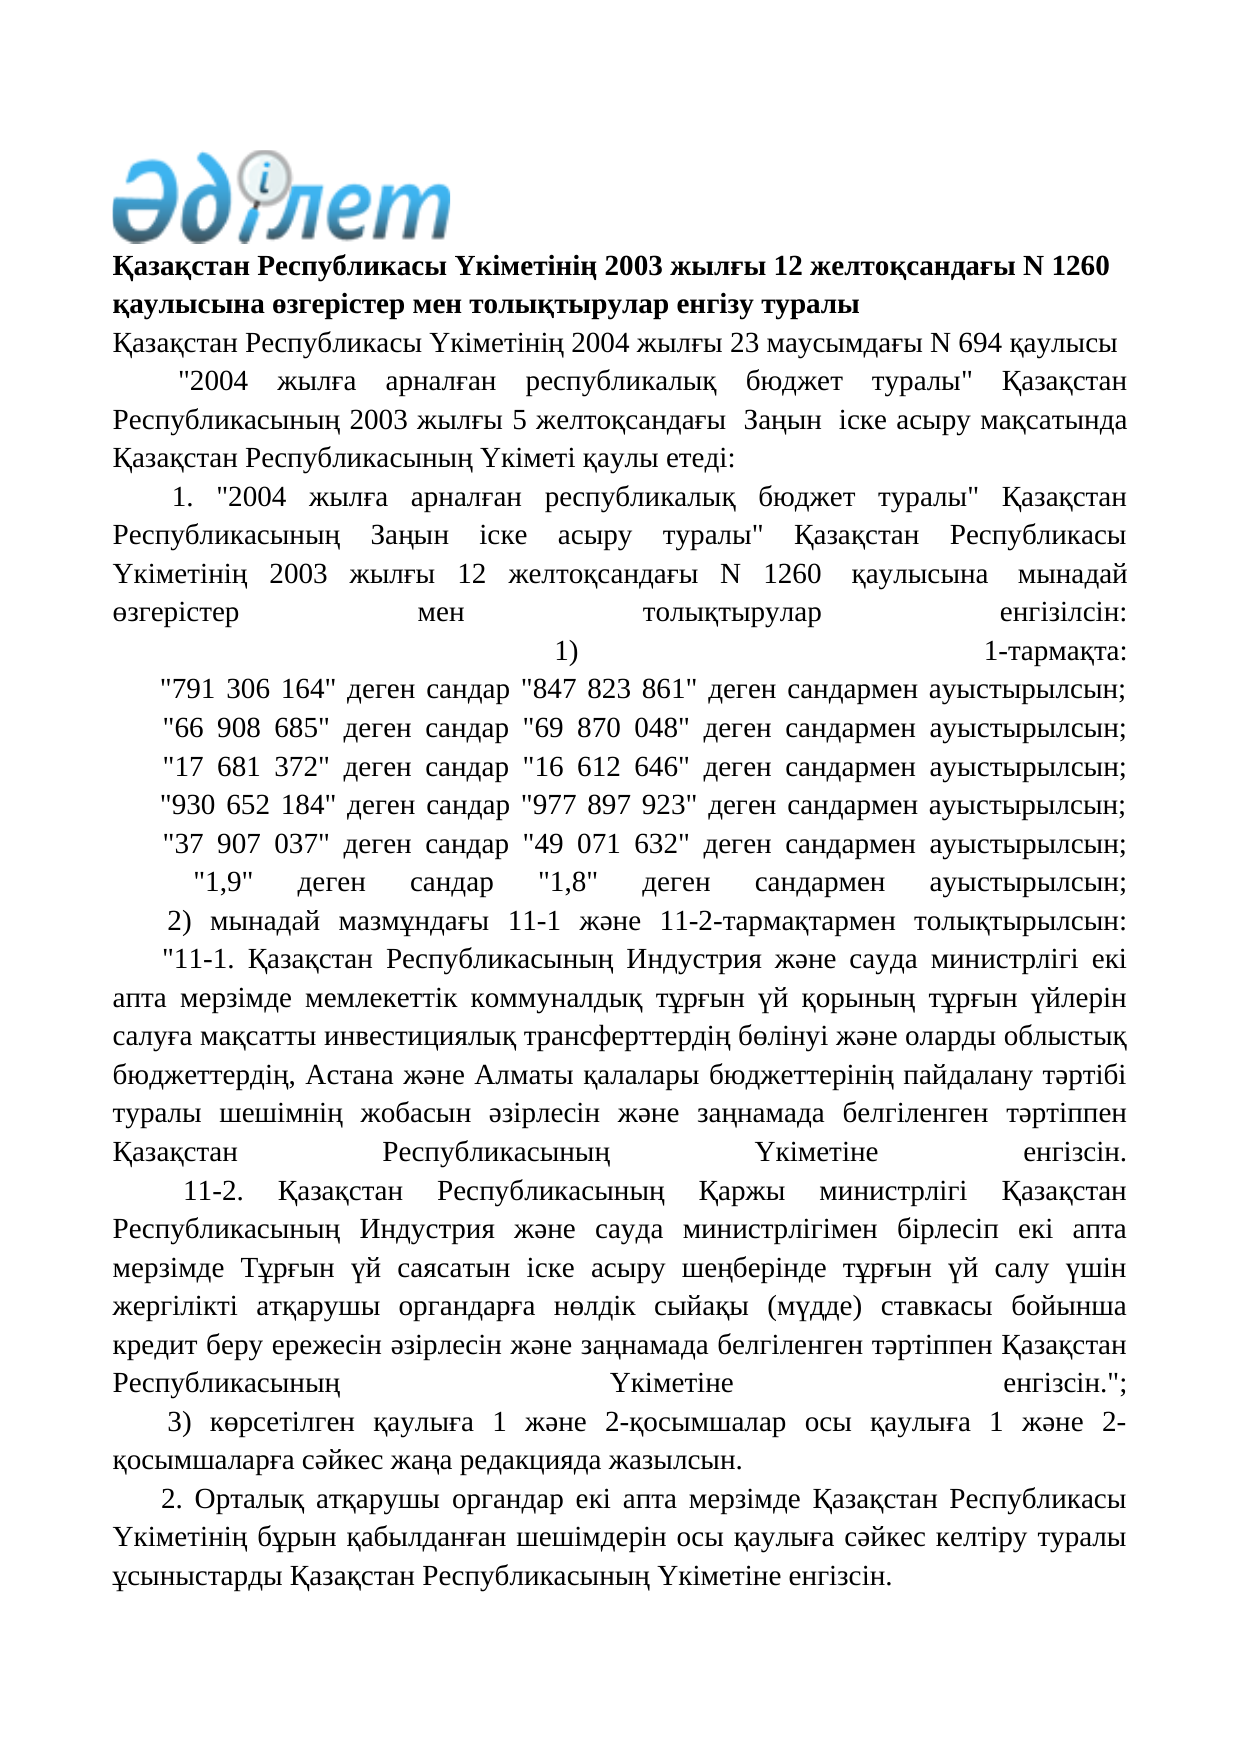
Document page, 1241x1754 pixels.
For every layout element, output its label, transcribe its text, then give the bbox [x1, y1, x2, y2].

text Қазақстан Республикасы Үкіметінің 2004 жылғы 23 маусымдағы N 694 қаулысы [112, 325, 1128, 358]
text "2004 жылға арналған республикалық бюджет туралы" Қазақстан Республикасының 2003 жылғы 5 желтоқсандағы Заңын iске асыру мақсатында Қазақстан Республикасының Үкiметi қаулы етеді: [112, 363, 1128, 474]
text 2. Орталық атқарушы органдар екi апта мерзiмде Қазақстан Республикасы Үкiметiнiң бұрын қабылданған шешiмдерiн осы қаулыға сәйкес келтiру туралы ұсыныстарды Қазақстан Республикасының Үкіметіне енгізсін. [112, 1481, 1128, 1592]
text Қазақстан Республикасы Yкiметiнiң 2003 жылғы 12 желтоқсандағы N 1260 қаулысына өзгерiстер мен толықтырулар енгiзу туралы [112, 248, 1128, 320]
picture [112, 150, 451, 244]
text 1. "2004 жылға арналған республикалық бюджет туралы" Қазақстан Республикасының Заңын iске асыру туралы" Қазақстан Республикасы Үкiметiнiң 2003 жылғы 12 желтоқсандағы N 1260 қаулысына мынадай өзгерiстер мен толықтырулар енгiзiлсiн: 1) 1-тармақта: "791 306 164" деген сандар "847 823 861" деген сандармен ауыстырылсын; "66 908 685" деген сандар "69 870 048" деген сандармен ауыстырылсын; "17 681 372" деген сандар "16 612 646" деген сандармен ауыстырылсын; "930 652 184" деген сандар "977 897 923" деген сандармен ауыстырылсын; "37 907 037" деген сандар "49 071 632" деген сандармен ауыстырылсын; "1,9" деген сандар "1,8" деген сандармен ауыстырылсын; 2) мынадай мазмұндағы 11-1 және 11-2-тармақтармен толықтырылсын: "11-1. Қазақстан Республикасының Индустрия және сауда министрлiгi екi апта мерзiмде мемлекеттiк коммуналдық тұрғын үй қорының тұрғын үйлерiн салуға мақсатты инвестициялық трансферттердiң бөлiнуi және оларды облыстық бюджеттердiң, Астана және Алматы қалалары бюджеттерiнiң пайдалану тәртiбi туралы шешiмнiң жобасын әзiрлесiн және заңнамада белгiленген тәртiппен Қазақстан Республикасының Үкiметiне енгiзсiн. 11-2. Қазақстан Республикасының Қаржы министрлiгi Қазақстан Республикасының Индустрия және сауда министрлiгiмен бiрлесiп екi апта мерзiмде Тұрғын үй саясатын iске асыру шеңберiнде тұрғын үй салу үшiн жергiлiктi атқарушы органдарға нөлдiк сыйақы (мүдде) ставкасы бойынша кредит беру ережесiн әзiрлесiн және заңнамада белгiленген тәртiппен Қазақстан Республикасының Үкiметiне енгiзсiн."; 3) көрсетiлген қаулыға 1 және 2-қосымшалар осы қаулыға 1 және 2-қосымшаларға сәйкес жаңа редакцияда жазылсын. [112, 479, 1128, 1476]
